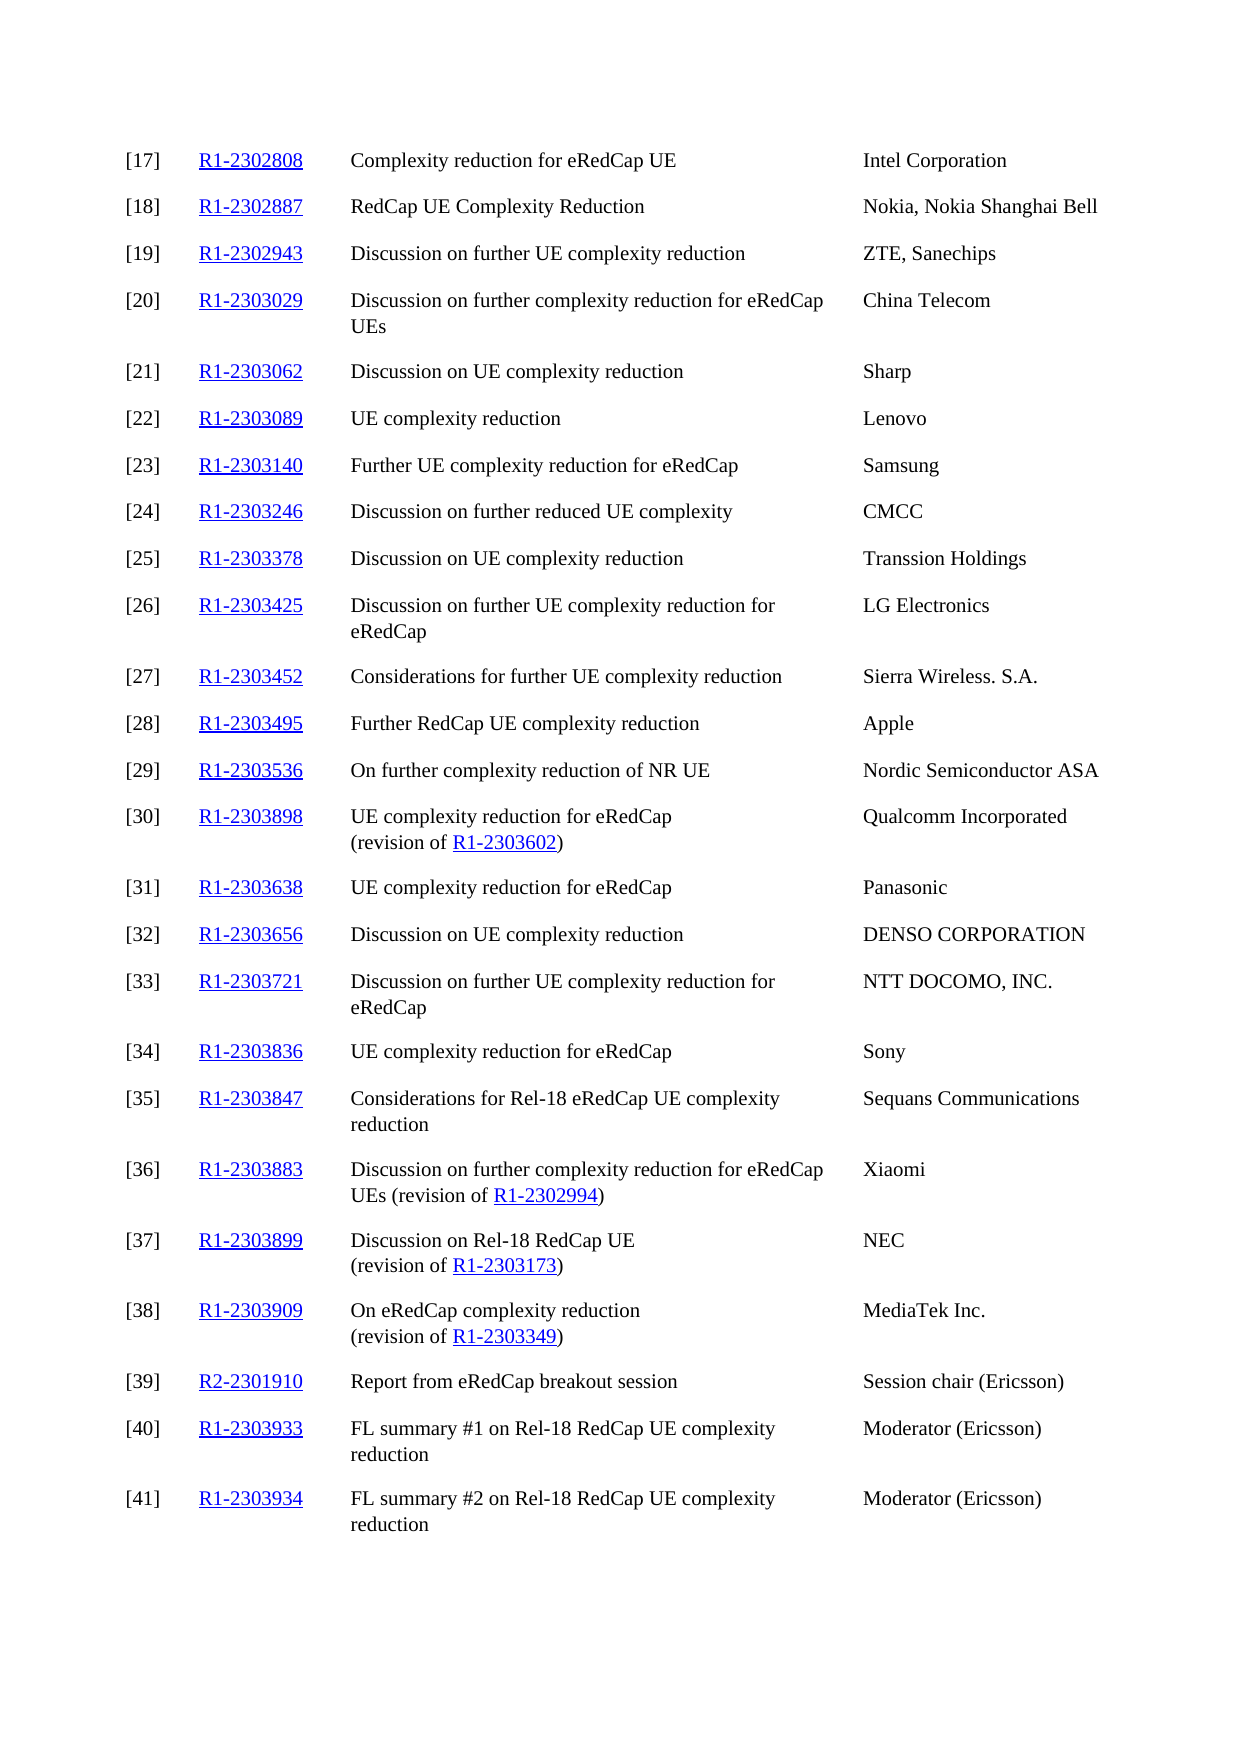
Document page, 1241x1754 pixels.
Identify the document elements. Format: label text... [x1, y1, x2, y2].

table_cell [20] [118, 288, 191, 359]
table_cell Complexity reduction for eRedCap UE [343, 148, 856, 194]
table_cell Discussion on further reduced UE complexity [343, 499, 856, 546]
table_cell R1-2303425 [191, 593, 343, 664]
table_cell [17] [118, 148, 191, 194]
table_cell R1-2303495 [191, 711, 343, 757]
table_cell [26] [118, 593, 191, 664]
table_cell Discussion on further UE complexity reduction [343, 241, 856, 288]
table_cell Moderator (Ericsson) [856, 1416, 1121, 1486]
table_cell [30] [118, 804, 191, 875]
table_cell FL summary #2 on Rel-18 RedCap UE complexity reduction [343, 1486, 856, 1557]
table_cell [31] [118, 875, 191, 922]
table_cell R1-2303836 [191, 1039, 343, 1086]
table_cell [23] [118, 453, 191, 499]
table_cell R1-2303883 [191, 1157, 343, 1227]
table_cell NTT DOCOMO, INC. [856, 969, 1121, 1039]
table_cell R2-2301910 [191, 1369, 343, 1416]
table_cell [34] [118, 1039, 191, 1086]
table_cell Report from eRedCap breakout session [343, 1369, 856, 1416]
table_cell Nordic Semiconductor ASA [856, 758, 1121, 804]
table_cell R1-2303934 [191, 1486, 343, 1557]
table_cell DENSO CORPORATION [856, 922, 1121, 969]
table_cell NEC [856, 1228, 1121, 1298]
table_cell Discussion on UE complexity reduction [343, 922, 856, 969]
table_cell CMCC [856, 499, 1121, 546]
table_cell Considerations for further UE complexity reduction [343, 664, 856, 711]
table_cell R1-2302808 [191, 148, 343, 194]
table_cell Sequans Communications [856, 1086, 1121, 1157]
table_cell UE complexity reduction for eRedCap (revision of R1-2303602) [343, 804, 856, 875]
table_cell [21] [118, 359, 191, 406]
table_cell [22] [118, 406, 191, 452]
table_cell [27] [118, 664, 191, 711]
table_cell R1-2303062 [191, 359, 343, 406]
table_cell [41] [118, 1486, 191, 1557]
table_cell R1-2303536 [191, 758, 343, 804]
table_cell China Telecom [856, 288, 1121, 359]
table_cell Discussion on further UE complexity reduction for eRedCap [343, 593, 856, 664]
table_cell Qualcomm Incorporated [856, 804, 1121, 875]
table_cell R1-2303246 [191, 499, 343, 546]
table_cell R1-2302943 [191, 241, 343, 288]
table_cell Lenovo [856, 406, 1121, 452]
table_cell [37] [118, 1228, 191, 1298]
table_cell R1-2303933 [191, 1416, 343, 1486]
table_cell On further complexity reduction of NR UE [343, 758, 856, 804]
table_cell [39] [118, 1369, 191, 1416]
table_cell Nokia, Nokia Shanghai Bell [856, 194, 1121, 241]
table_cell R1-2303089 [191, 406, 343, 452]
table_cell Intel Corporation [856, 148, 1121, 194]
table_cell [33] [118, 969, 191, 1039]
table_cell ZTE, Sanechips [856, 241, 1121, 288]
table_cell [38] [118, 1298, 191, 1369]
table_cell [35] [118, 1086, 191, 1157]
table_cell Sierra Wireless. S.A. [856, 664, 1121, 711]
table_cell Transsion Holdings [856, 546, 1121, 593]
table_cell R1-2303140 [191, 453, 343, 499]
table_cell Discussion on UE complexity reduction [343, 359, 856, 406]
table_cell R1-2303638 [191, 875, 343, 922]
table_cell [19] [118, 241, 191, 288]
table_cell Session chair (Ericsson) [856, 1369, 1121, 1416]
table_cell Apple [856, 711, 1121, 757]
table_cell R1-2302887 [191, 194, 343, 241]
table_cell UE complexity reduction [343, 406, 856, 452]
table_cell LG Electronics [856, 593, 1121, 664]
table_cell Samsung [856, 453, 1121, 499]
table_cell MediaTek Inc. [856, 1298, 1121, 1369]
table_cell R1-2303898 [191, 804, 343, 875]
table_cell R1-2303378 [191, 546, 343, 593]
table_cell [29] [118, 758, 191, 804]
table_cell R1-2303909 [191, 1298, 343, 1369]
table_cell Sony [856, 1039, 1121, 1086]
table_cell Discussion on Rel-18 RedCap UE (revision of R1-2303173) [343, 1228, 856, 1298]
table_cell RedCap UE Complexity Reduction [343, 194, 856, 241]
table_cell Moderator (Ericsson) [856, 1486, 1121, 1557]
table_cell R1-2303452 [191, 664, 343, 711]
table_cell Discussion on further complexity reduction for eRedCap UEs [343, 288, 856, 359]
table_cell [25] [118, 546, 191, 593]
table_cell Further UE complexity reduction for eRedCap [343, 453, 856, 499]
table_cell Xiaomi [856, 1157, 1121, 1227]
table_cell [24] [118, 499, 191, 546]
table_cell Discussion on UE complexity reduction [343, 546, 856, 593]
table_cell R1-2303721 [191, 969, 343, 1039]
table_cell UE complexity reduction for eRedCap [343, 1039, 856, 1086]
table_cell [32] [118, 922, 191, 969]
table_cell [28] [118, 711, 191, 757]
table_cell R1-2303656 [191, 922, 343, 969]
table_cell FL summary #1 on Rel-18 RedCap UE complexity reduction [343, 1416, 856, 1486]
table_cell R1-2303899 [191, 1228, 343, 1298]
table_cell [40] [118, 1416, 191, 1486]
table_cell [18] [118, 194, 191, 241]
table_cell UE complexity reduction for eRedCap [343, 875, 856, 922]
table_cell Further RedCap UE complexity reduction [343, 711, 856, 757]
table_cell R1-2303847 [191, 1086, 343, 1157]
table_cell R1-2303029 [191, 288, 343, 359]
table_cell Discussion on further complexity reduction for eRedCap UEs (revision of R1-2302994) [343, 1157, 856, 1227]
table_cell Panasonic [856, 875, 1121, 922]
table_cell On eRedCap complexity reduction (revision of R1-2303349) [343, 1298, 856, 1369]
table_cell Sharp [856, 359, 1121, 406]
table_cell [36] [118, 1157, 191, 1227]
table_cell Discussion on further UE complexity reduction for eRedCap [343, 969, 856, 1039]
table_cell Considerations for Rel-18 eRedCap UE complexity reduction [343, 1086, 856, 1157]
